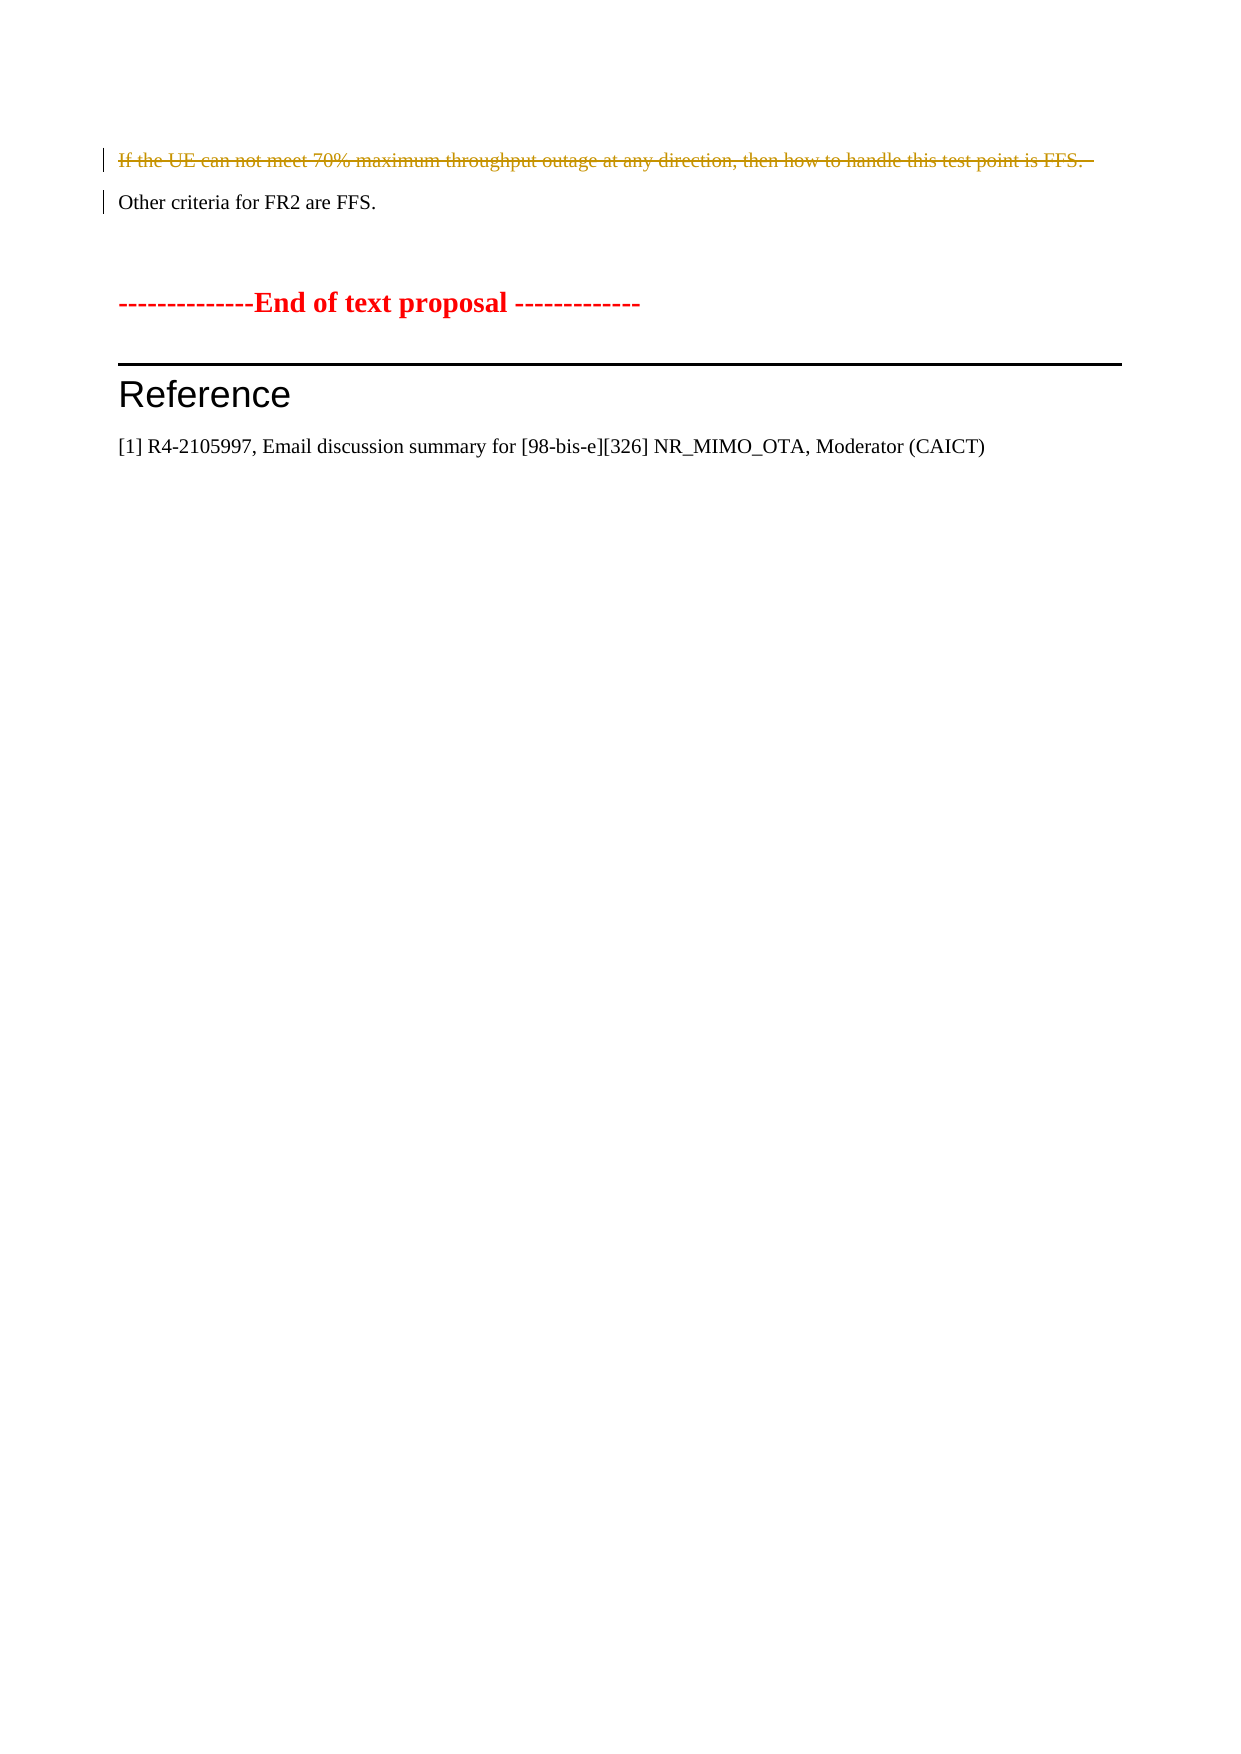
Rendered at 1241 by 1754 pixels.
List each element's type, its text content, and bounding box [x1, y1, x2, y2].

text [1] R4-2105997, Email discussion summary for [98-bis-e][326] NR_MIMO_OTA, Moderator (CAICT) [118, 434, 1122, 458]
text Other criteria for FR2 are FFS. [118, 190, 1122, 214]
subtitle Reference [118, 366, 1122, 415]
text --------------End of text proposal ------------- [118, 285, 1122, 319]
